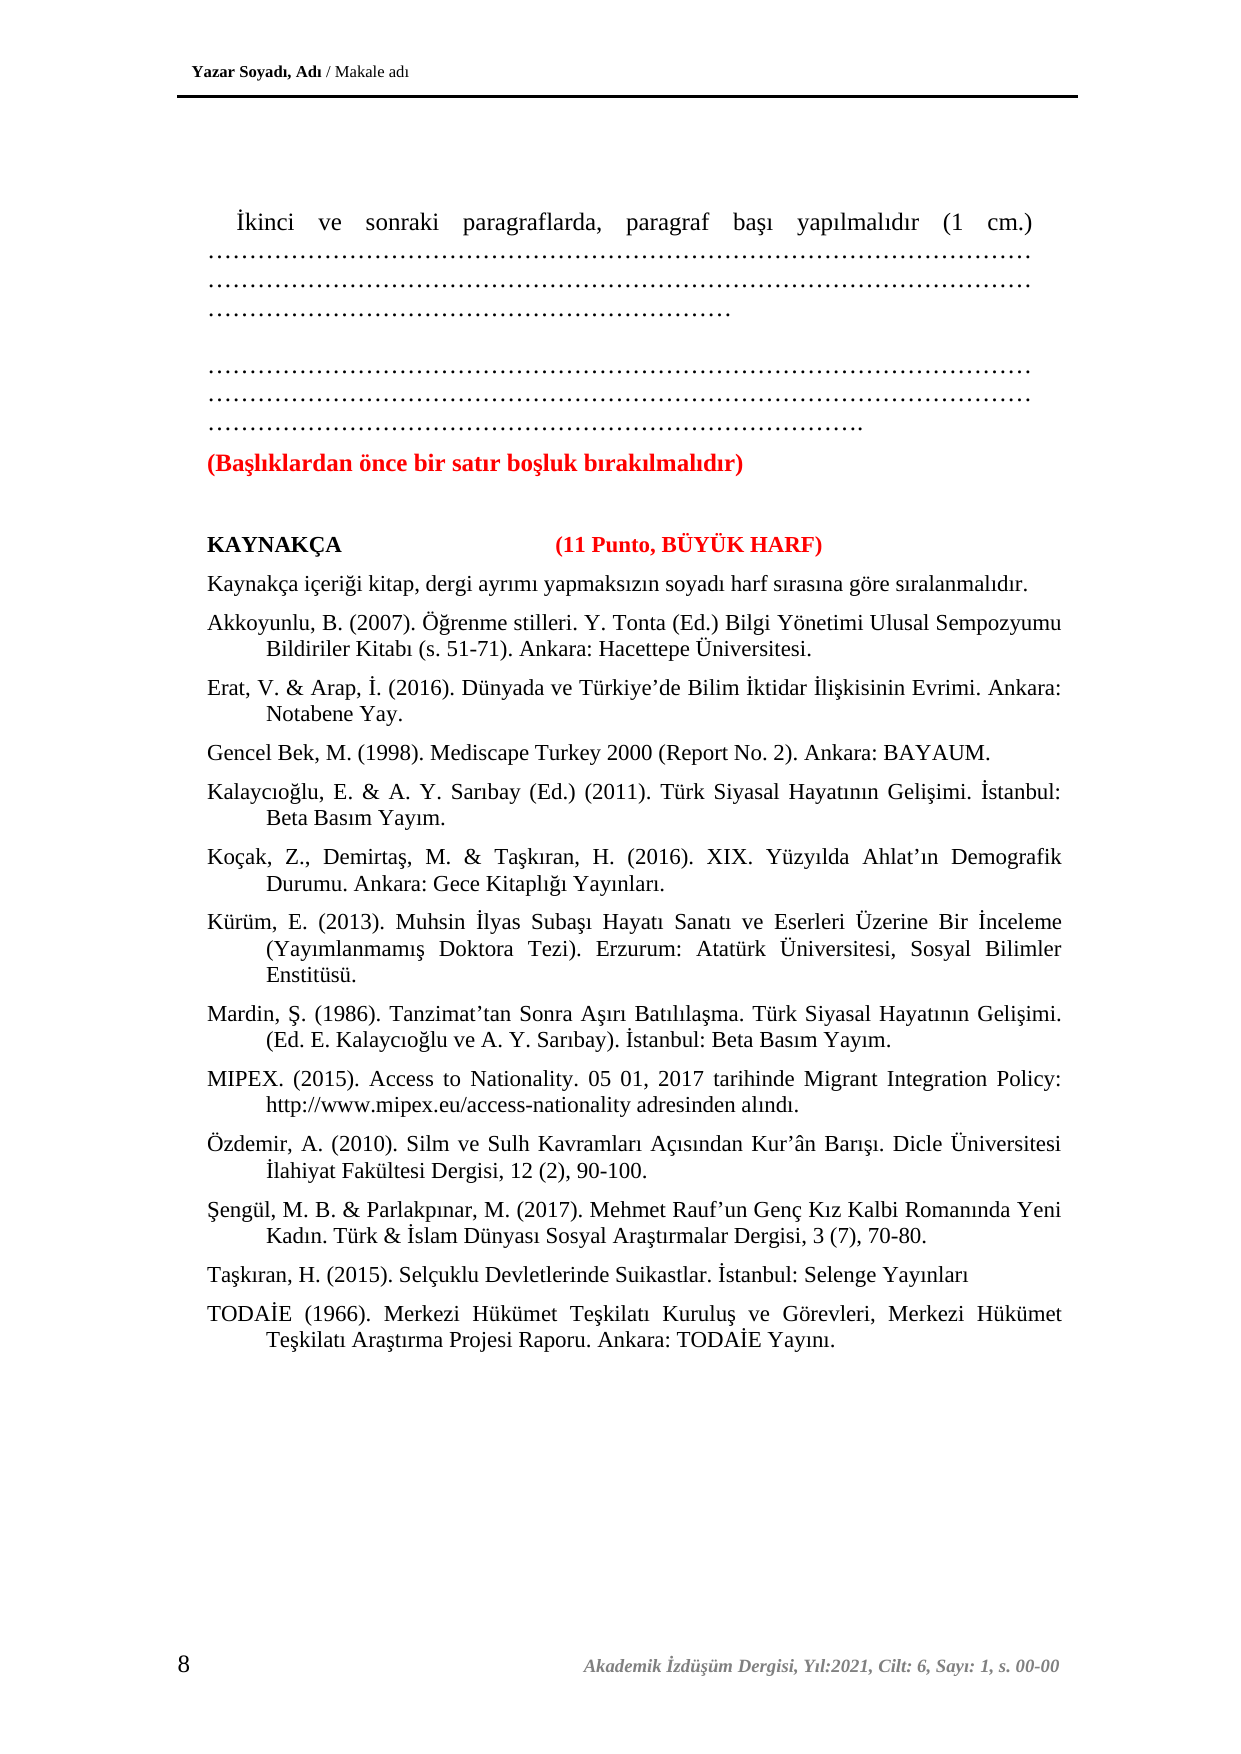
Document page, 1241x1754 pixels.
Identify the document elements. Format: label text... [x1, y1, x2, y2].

text Kalaycıoğlu, E. & A. Y. Sarıbay (Ed.) (2011). Türk Siyasal Hayatının Gelişimi. İstanbul: Beta Basım Yayım. [207, 778, 1063, 831]
text (Başlıklardan önce bir satır boşluk bırakılmalıdır) [207, 448, 1033, 477]
text Akkoyunlu, B. (2007). Öğrenme stilleri. Y. Tonta (Ed.) Bilgi Yönetimi Ulusal Sempozyumu Bildiriler Kitabı (s. 51-71). Ankara: Hacettepe Üniversitesi. [207, 609, 1063, 661]
text TODAİE (1966). Merkezi Hükümet Teşkilatı Kuruluş ve Görevleri, Merkezi Hükümet Teşkilatı Araştırma Projesi Raporu. Ankara: TODAİE Yayını. [207, 1300, 1063, 1352]
text Kaynakça içeriği kitap, dergi ayrımı yapmaksızın soyadı harf sırasına göre sıralanmalıdır. [207, 570, 1063, 596]
list İkinci ve sonraki paragraflarda, paragraf başı yapılmalıdır (1 cm.)……………………………………………………………………………………………………………………………………………………………………………………………………………………………………… [207, 207, 1033, 322]
text MIPEX. (2015). Access to Nationality. 05 01, 2017 tarihinde Migrant Integration Policy: http://www.mipex.eu/access-nationality adresinden alındı. [207, 1065, 1063, 1118]
text KAYNAKÇA (11 Punto, BÜYÜK HARF) [207, 531, 1033, 557]
text Erat, V. & Arap, İ. (2016). Dünyada ve Türkiye’de Bilim İktidar İlişkisinin Evrimi. Ankara: Notabene Yay. [207, 674, 1063, 727]
text Şengül, M. B. & Parlakpınar, M. (2017). Mehmet Rauf’un Genç Kız Kalbi Romanında Yeni Kadın. Türk & İslam Dünyası Sosyal Araştırmalar Dergisi, 3 (7), 70-80. [207, 1196, 1063, 1248]
text Gencel Bek, M. (1998). Mediscape Turkey 2000 (Report No. 2). Ankara: BAYAUM. [207, 739, 1063, 766]
list ……………………………………………………………………………………………………………………………………………………………………………………………………………………………………………………. [207, 322, 1033, 436]
text Özdemir, A. (2010). Silm ve Sulh Kavramları Açısından Kur’ân Barışı. Dicle Üniversitesi İlahiyat Fakültesi Dergisi, 12 (2), 90-100. [207, 1130, 1063, 1183]
text Taşkıran, H. (2015). Selçuklu Devletlerinde Suikastlar. İstanbul: Selenge Yayınları [207, 1261, 1063, 1287]
text Mardin, Ş. (1986). Tanzimat’tan Sonra Aşırı Batılılaşma. Türk Siyasal Hayatının Gelişimi. (Ed. E. Kalaycıoğlu ve A. Y. Sarıbay). İstanbul: Beta Basım Yayım. [207, 1000, 1063, 1053]
text Kürüm, E. (2013). Muhsin İlyas Subaşı Hayatı Sanatı ve Eserleri Üzerine Bir İnceleme (Yayımlanmamış Doktora Tezi). Erzurum: Atatürk Üniversitesi, Sosyal Bilimler Enstitüsü. [207, 908, 1063, 987]
text Koçak, Z., Demirtaş, M. & Taşkıran, H. (2016). XIX. Yüzyılda Ahlat’ın Demografik Durumu. Ankara: Gece Kitaplığı Yayınları. [207, 843, 1063, 896]
